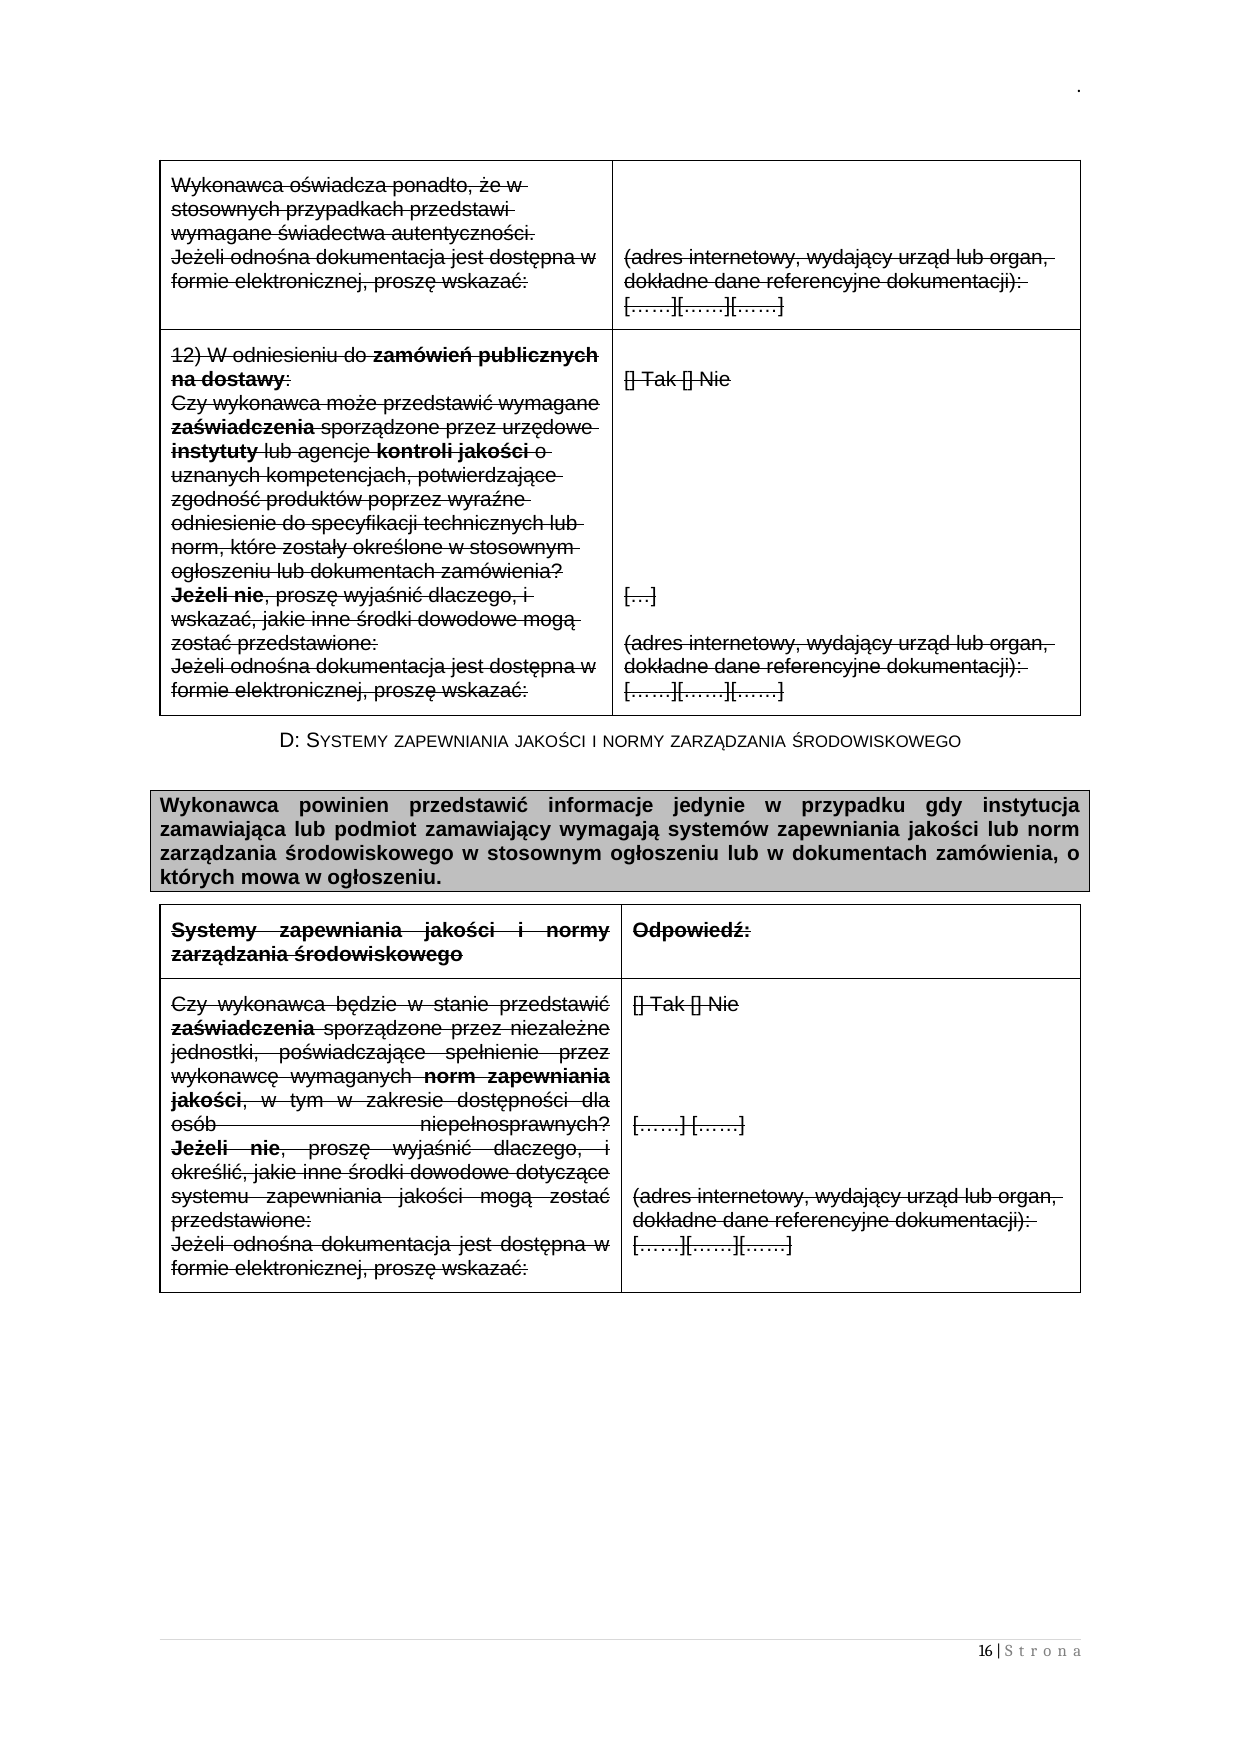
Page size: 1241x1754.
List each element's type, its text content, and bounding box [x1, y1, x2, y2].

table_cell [622, 979, 1080, 1292]
table_header Odpowiedź: [622, 905, 1080, 978]
text Wykonawca powinien przedstawić informacje jedynie w przypadku gdy instytucja zamawiająca lub podmiot zamawiający wymagają systemów zapewniania jakości lub norm zarządzania środowiskowego w stosownym ogłoszeniu lub w dokumentach zamówienia, o których mowa w ogłoszeniu. [151, 791, 1089, 891]
table_cell 12) W odniesieniu do zamówień publicznych na dostawy: Czy wykonawca może przedstawić wymagane zaświadczenia sporządzone przez urzędowe instytuty lub agencje kontroli jakości o uznanych kompetencjach, potwierdzające zgodność produktów poprzez wyraźne odniesienie do specyfikacji technicznych lub norm, które zostały określone w stosownym ogłoszeniu lub dokumentach zamówienia? Jeżeli nie, proszę wyjaśnić dlaczego, i wskazać, jakie inne środki dowodowe mogą zostać przedstawione: Jeżeli odnośna dokumentacja jest dostępna w formie elektronicznej, proszę wskazać: [161, 330, 612, 715]
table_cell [161, 161, 612, 329]
table_cell Czy wykonawca będzie w stanie przedstawić zaświadczenia sporządzone przez niezależne jednostki, poświadczające spełnienie przez wykonawcę wymaganych norm zapewniania jakości, w tym w zakresie dostępności dla osób niepełnosprawnych? Jeżeli nie, proszę wyjaśnić dlaczego, i określić, jakie inne środki dowodowe dotyczące systemu zapewniania jakości mogą zostać przedstawione: Jeżeli odnośna dokumentacja jest dostępna w formie elektronicznej, proszę wskazać: [161, 979, 621, 1292]
text D: Systemy zapewniania jakości i normy zarządzania środowiskowego [159, 728, 1081, 752]
table_header Systemy zapewniania jakości i normy zarządzania środowiskowego [161, 905, 621, 978]
table_cell [] Tak [] Nie […] (adres internetowy, wydający urząd lub organ, dokładne dane referencyjne dokumentacji): [……][……][……] [613, 330, 1080, 715]
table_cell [613, 161, 1080, 329]
